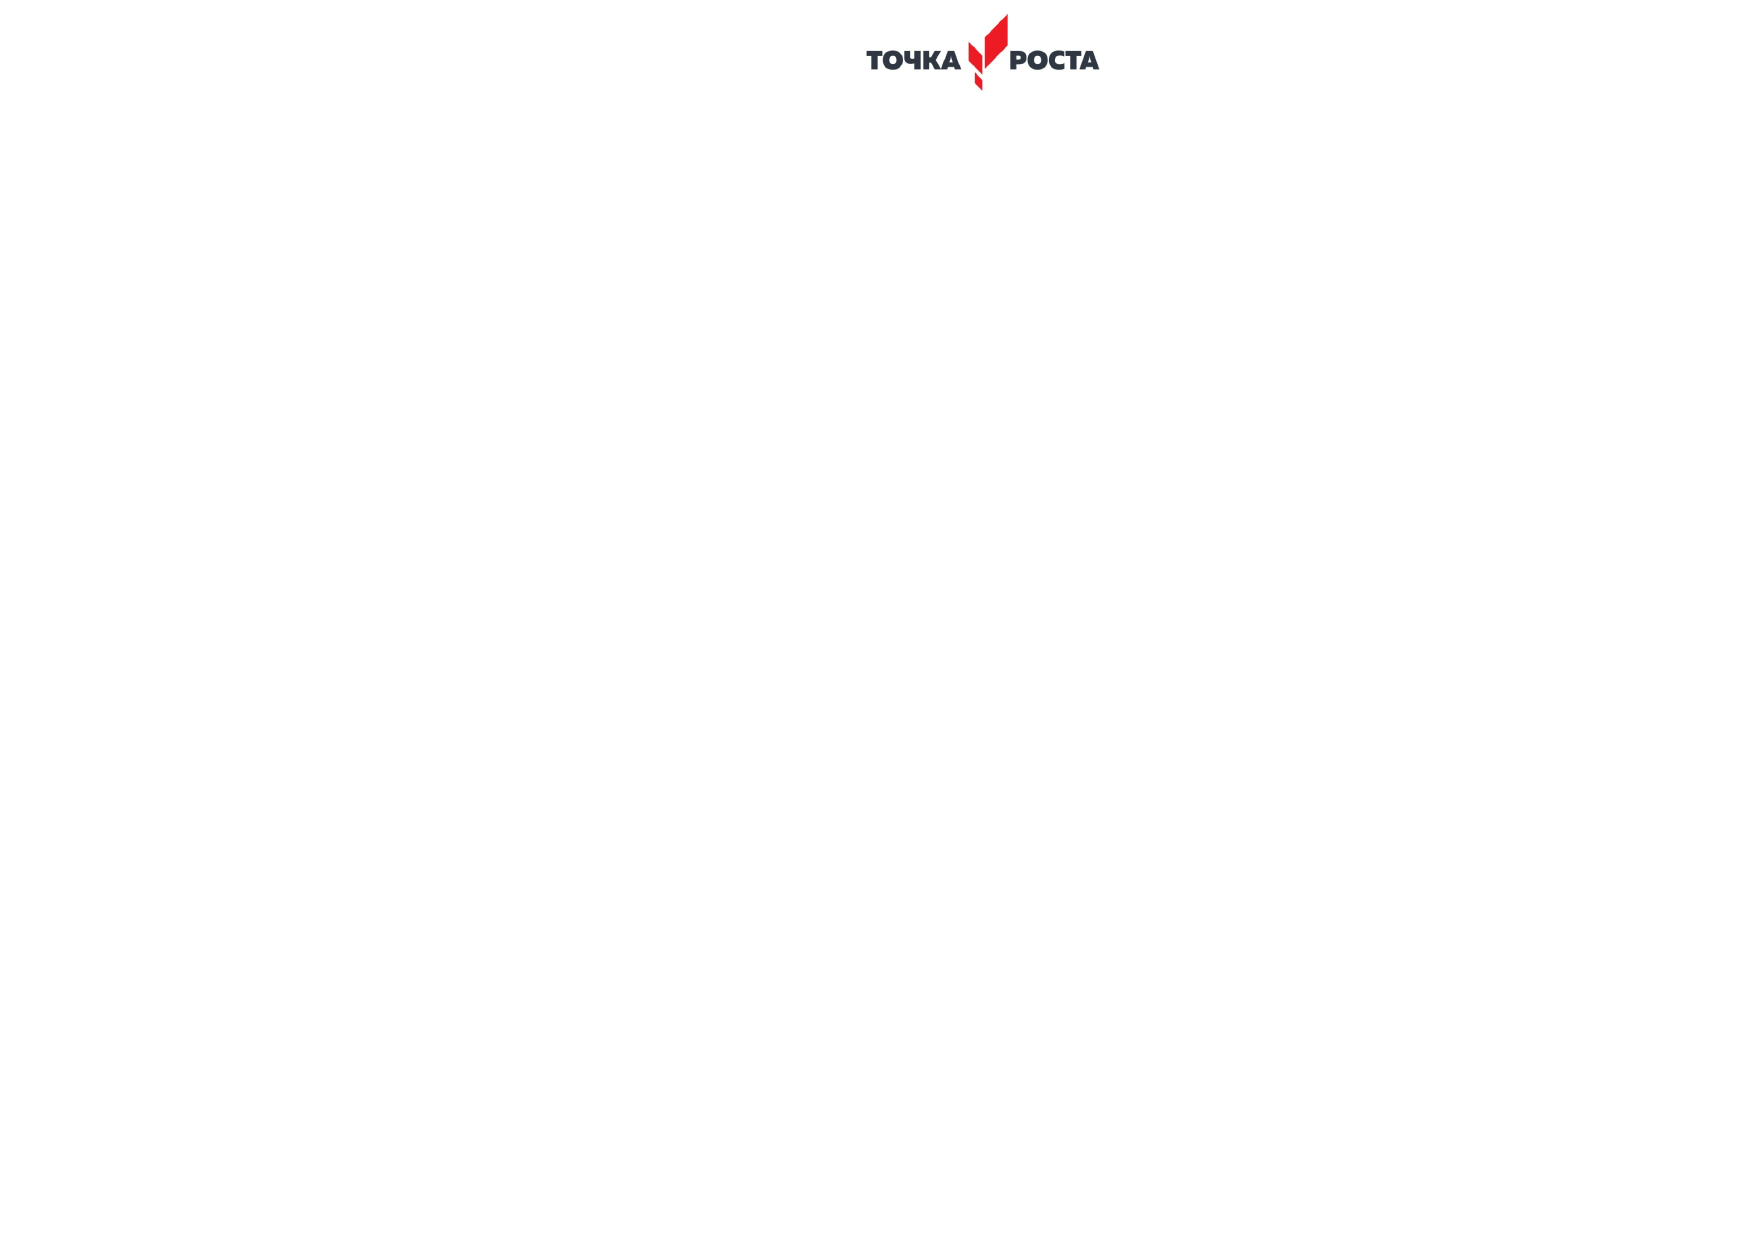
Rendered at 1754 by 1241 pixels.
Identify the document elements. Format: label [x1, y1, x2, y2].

picture [859, 14, 1102, 92]
